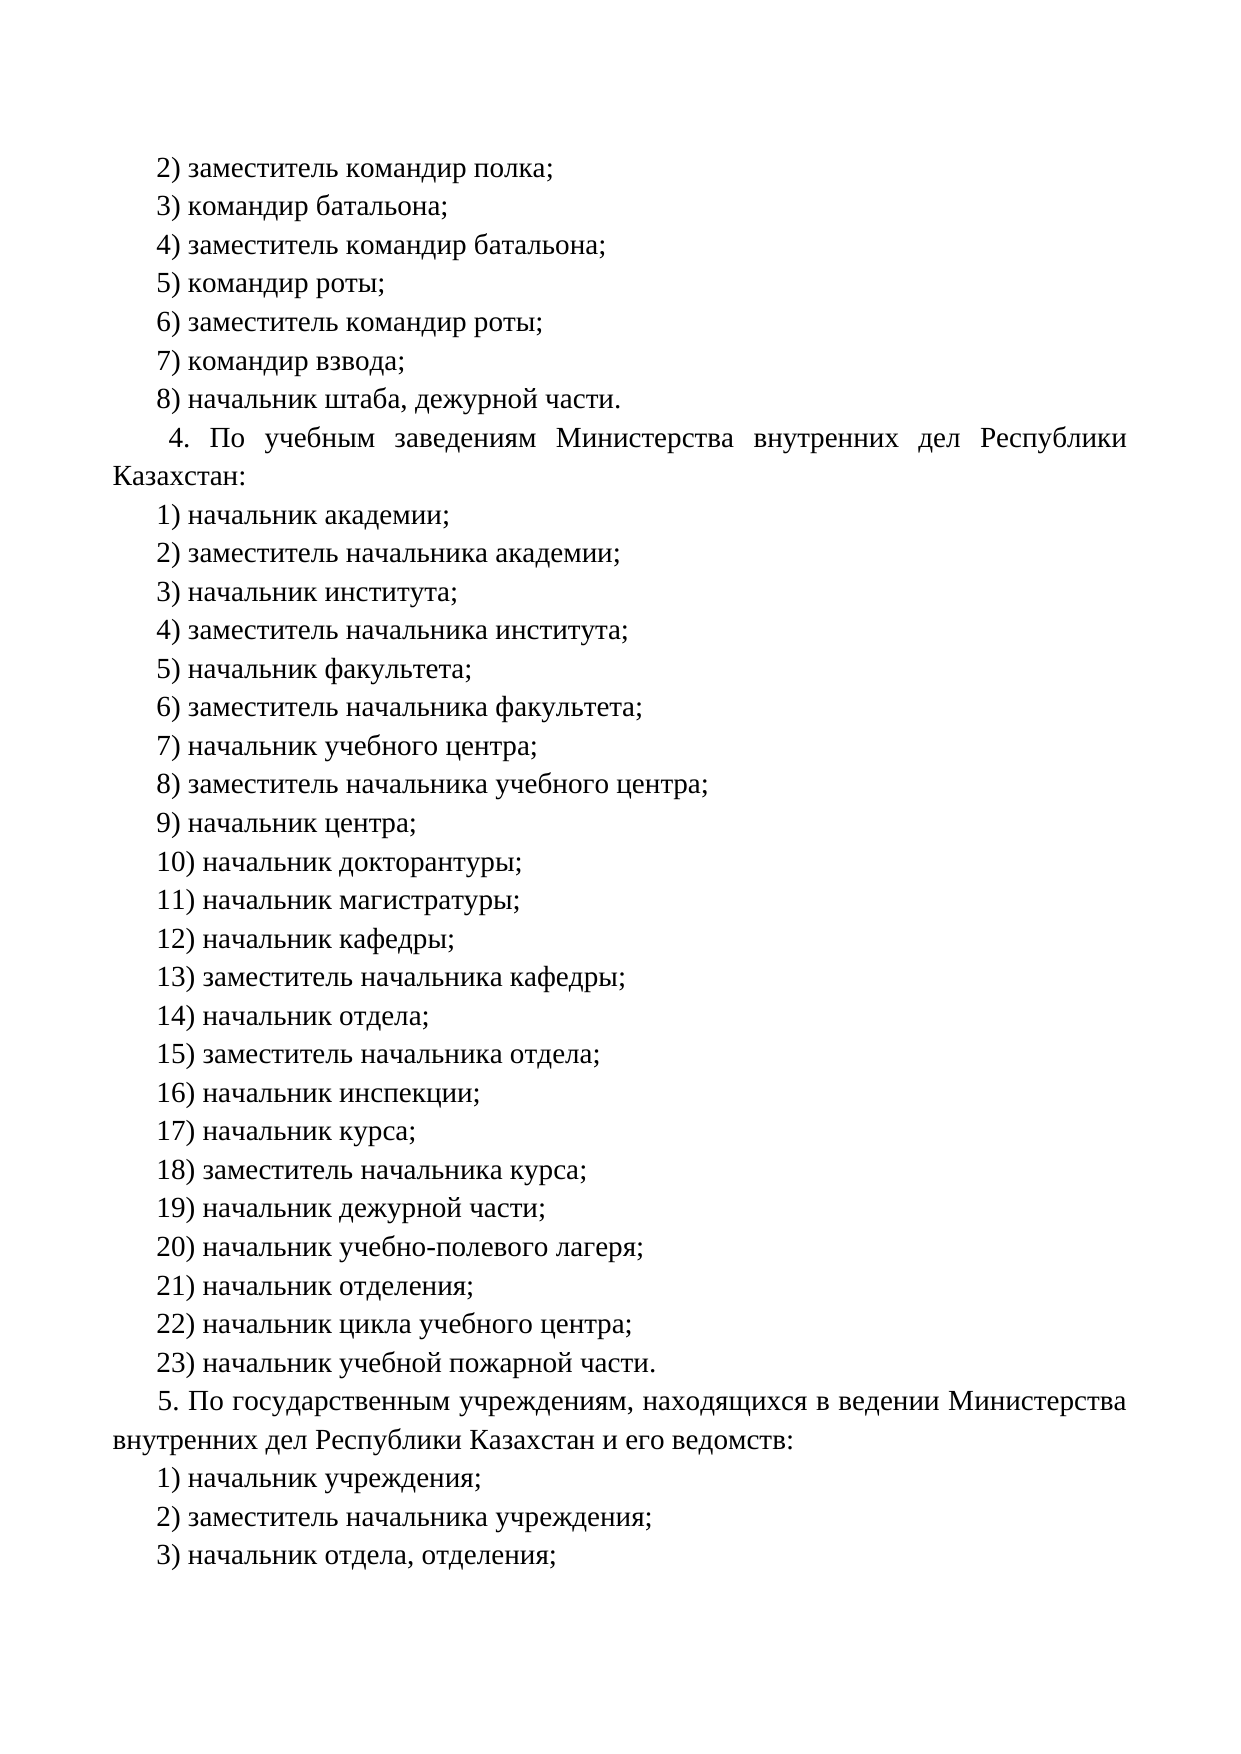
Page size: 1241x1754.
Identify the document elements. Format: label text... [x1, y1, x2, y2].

text 18) заместитель начальника курса; [112, 1152, 1128, 1186]
text 2) заместитель командир полка; [112, 150, 1128, 183]
text 7) командир взвода; [112, 343, 1128, 376]
text 1) начальник учреждения; [112, 1460, 1128, 1494]
text 6) заместитель начальника факультета; [112, 689, 1128, 723]
text 8) начальник штаба, дежурной части. [112, 381, 1128, 415]
text 4. По учебным заведениям Министерства внутренних дел Республики Казахстан: [112, 420, 1128, 492]
text 2) заместитель начальника академии; [112, 535, 1128, 569]
text 5) командир роты; [112, 266, 1128, 299]
text 4) заместитель начальника института; [112, 612, 1128, 646]
text 13) заместитель начальника кафедры; [112, 959, 1128, 993]
text 11) начальник магистратуры; [112, 882, 1128, 916]
text 8) заместитель начальника учебного центра; [112, 767, 1128, 800]
text 5. По государственным учреждениям, находящихся в ведении Министерства внутренних дел Республики Казахстан и его ведомств: [112, 1383, 1128, 1455]
text 3) начальник института; [112, 574, 1128, 607]
text 9) начальник центра; [112, 805, 1128, 839]
text 1) начальник академии; [112, 497, 1128, 530]
text 16) начальник инспекции; [112, 1075, 1128, 1108]
text 6) заместитель командир роты; [112, 304, 1128, 338]
text 7) начальник учебного центра; [112, 728, 1128, 762]
text 4) заместитель командир батальона; [112, 227, 1128, 261]
text 5) начальник факультета; [112, 651, 1128, 684]
text 15) заместитель начальника отдела; [112, 1036, 1128, 1070]
text 22) начальник цикла учебного центра; [112, 1306, 1128, 1340]
text 19) начальник дежурной части; [112, 1191, 1128, 1224]
text 14) начальник отдела; [112, 998, 1128, 1031]
text 23) начальник учебной пожарной части. [112, 1345, 1128, 1378]
text 3) командир батальона; [112, 188, 1128, 222]
text 10) начальник докторантуры; [112, 844, 1128, 877]
text 3) начальник отдела, отделения; [112, 1537, 1128, 1571]
text 17) начальник курса; [112, 1113, 1128, 1147]
text 2) заместитель начальника учреждения; [112, 1499, 1128, 1532]
text 20) начальник учебно-полевого лагеря; [112, 1229, 1128, 1263]
text 21) начальник отделения; [112, 1268, 1128, 1301]
text 12) начальник кафедры; [112, 921, 1128, 954]
